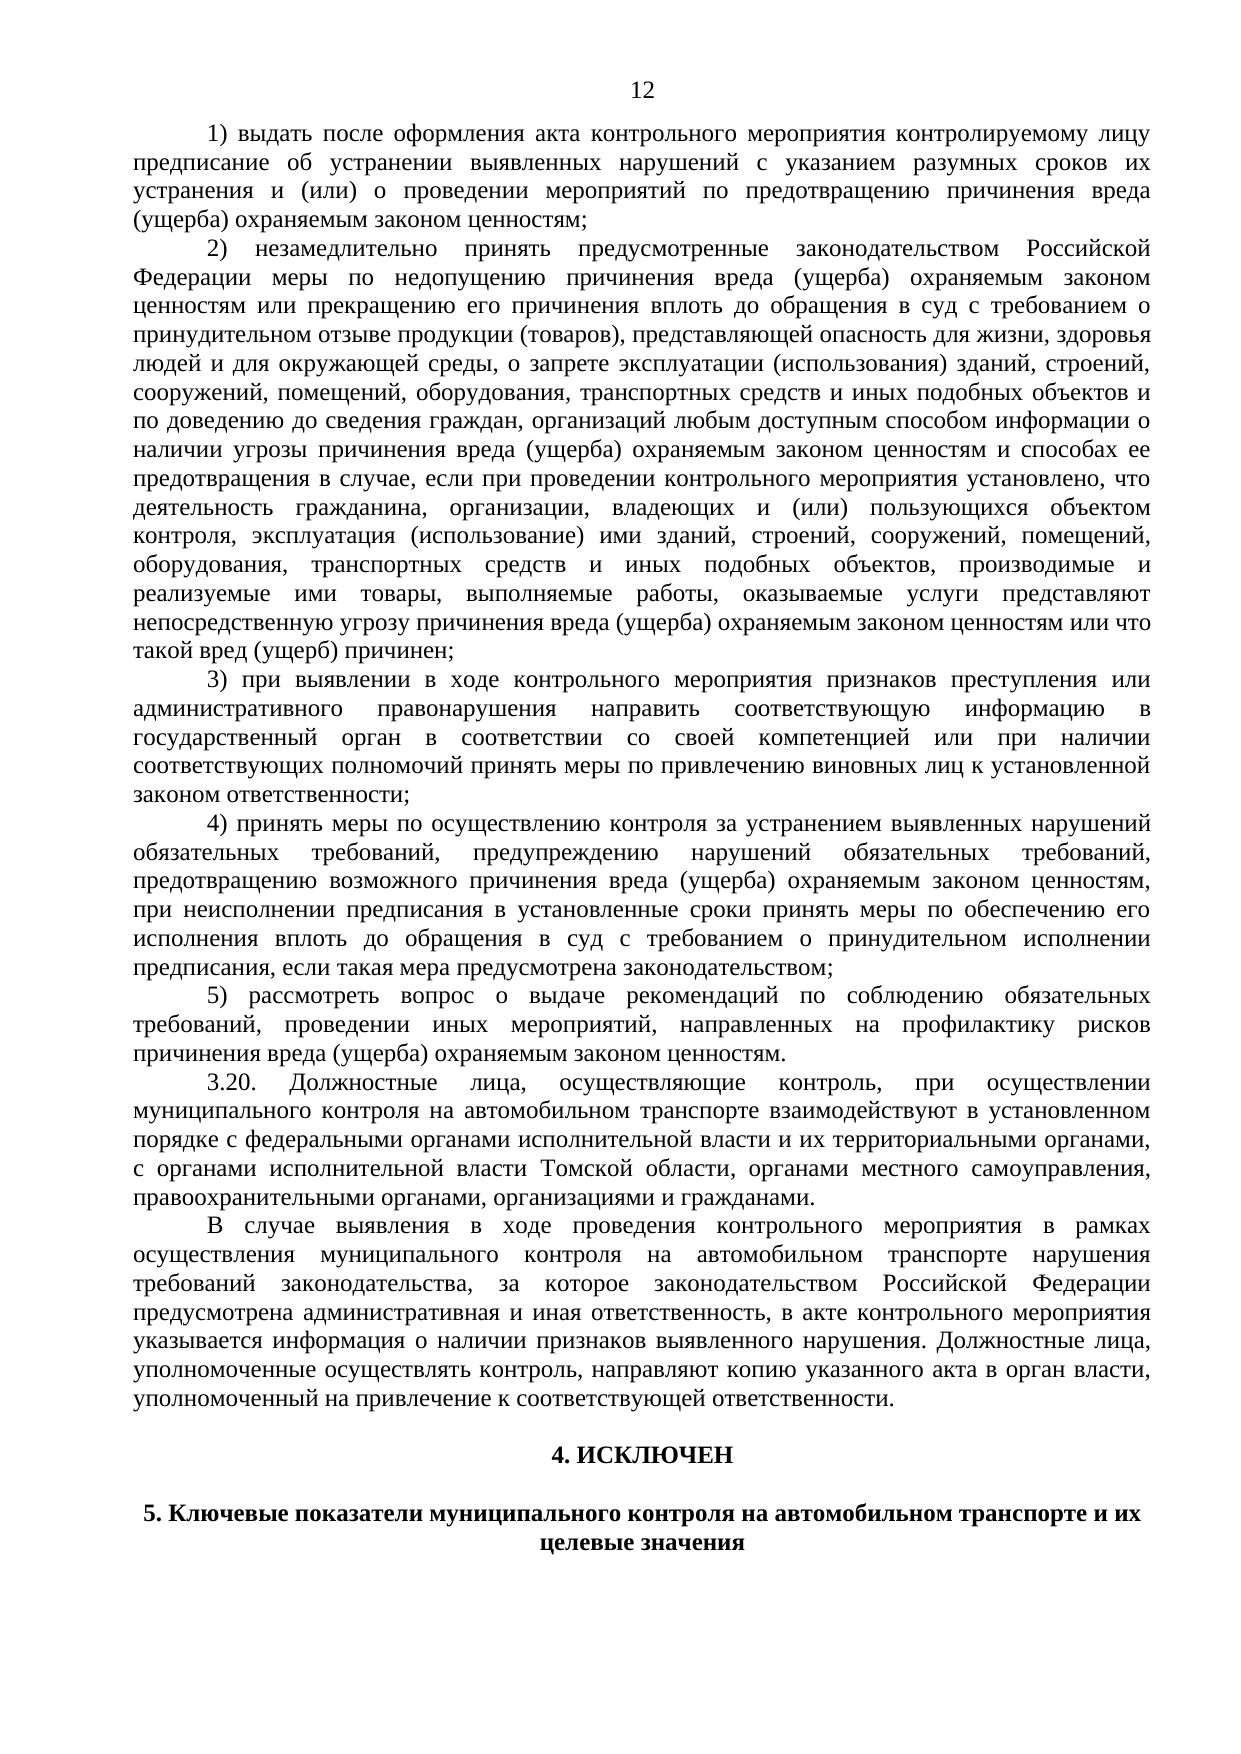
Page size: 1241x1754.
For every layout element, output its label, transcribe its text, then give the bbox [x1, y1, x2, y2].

text 5. Ключевые показатели муниципального контроля на автомобильном транспорте и их целевые значения [133, 1498, 1152, 1556]
text 2) незамедлительно принять предусмотренные законодательством Российской Федерации меры по недопущению причинения вреда (ущерба) охраняемым законом ценностям или прекращению его причинения вплоть до обращения в суд с требованием о принудительном отзыве продукции (товаров), представляющей опасность для жизни, здоровья людей и для окружающей среды, о запрете эксплуатации (использования) зданий, строений, сооружений, помещений, оборудования, транспортных средств и иных подобных объектов и по доведению до сведения граждан, организаций любым доступным способом информации о наличии угрозы причинения вреда (ущерба) охраняемым законом ценностям и способах ее предотвращения в случае, если при проведении контрольного мероприятия установлено, что деятельность гражданина, организации, владеющих и (или) пользующихся объектом контроля, эксплуатация (использование) ими зданий, строений, сооружений, помещений, оборудования, транспортных средств и иных подобных объектов, производимые и реализуемые ими товары, выполняемые работы, оказываемые услуги представляют непосредственную угрозу причинения вреда (ущерба) охраняемым законом ценностям или что такой вред (ущерб) причинен; [133, 233, 1152, 664]
text 3) при выявлении в ходе контрольного мероприятия признаков преступления или административного правонарушения направить соответствующую информацию в государственный орган в соответствии со своей компетенцией или при наличии соответствующих полномочий принять меры по привлечению виновных лиц к установленной законом ответственности; [133, 664, 1152, 808]
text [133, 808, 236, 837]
text 1) выдать после оформления акта контрольного мероприятия контролируемому лицу предписание об устранении выявленных нарушений с указанием разумных сроков их устранения и (или) о проведении мероприятий по предотвращению причинения вреда (ущерба) охраняемым законом ценностям; [133, 118, 1152, 233]
text В случае выявления в ходе проведения контрольного мероприятия в рамках осуществления муниципального контроля на автомобильном транспорте нарушения требований законодательства, за которое законодательством Российской Федерации предусмотрена административная и иная ответственность, в акте контрольного мероприятия указывается информация о наличии признаков выявленного нарушения. Должностные лица, уполномоченные осуществлять контроль, направляют копию указанного акта в орган власти, уполномоченный на привлечение к соответствующей ответственности. [133, 1211, 1152, 1412]
text 4. ИСКЛЮЧЕН [133, 1441, 1152, 1469]
text 3.20. Должностные лица, осуществляющие контроль, при осуществлении муниципального контроля на автомобильном транспорте взаимодействуют в установленном порядке с федеральными органами исполнительной власти и их территориальными органами, с органами исполнительной власти Томской области, органами местного самоуправления, правоохранительными органами, организациями и гражданами. [133, 1067, 1152, 1211]
text 5) рассмотреть вопрос о выдаче рекомендаций по соблюдению обязательных требований, проведении иных мероприятий, направленных на профилактику рисков причинения вреда (ущерба) охраняемым законом ценностям. [133, 981, 1152, 1067]
